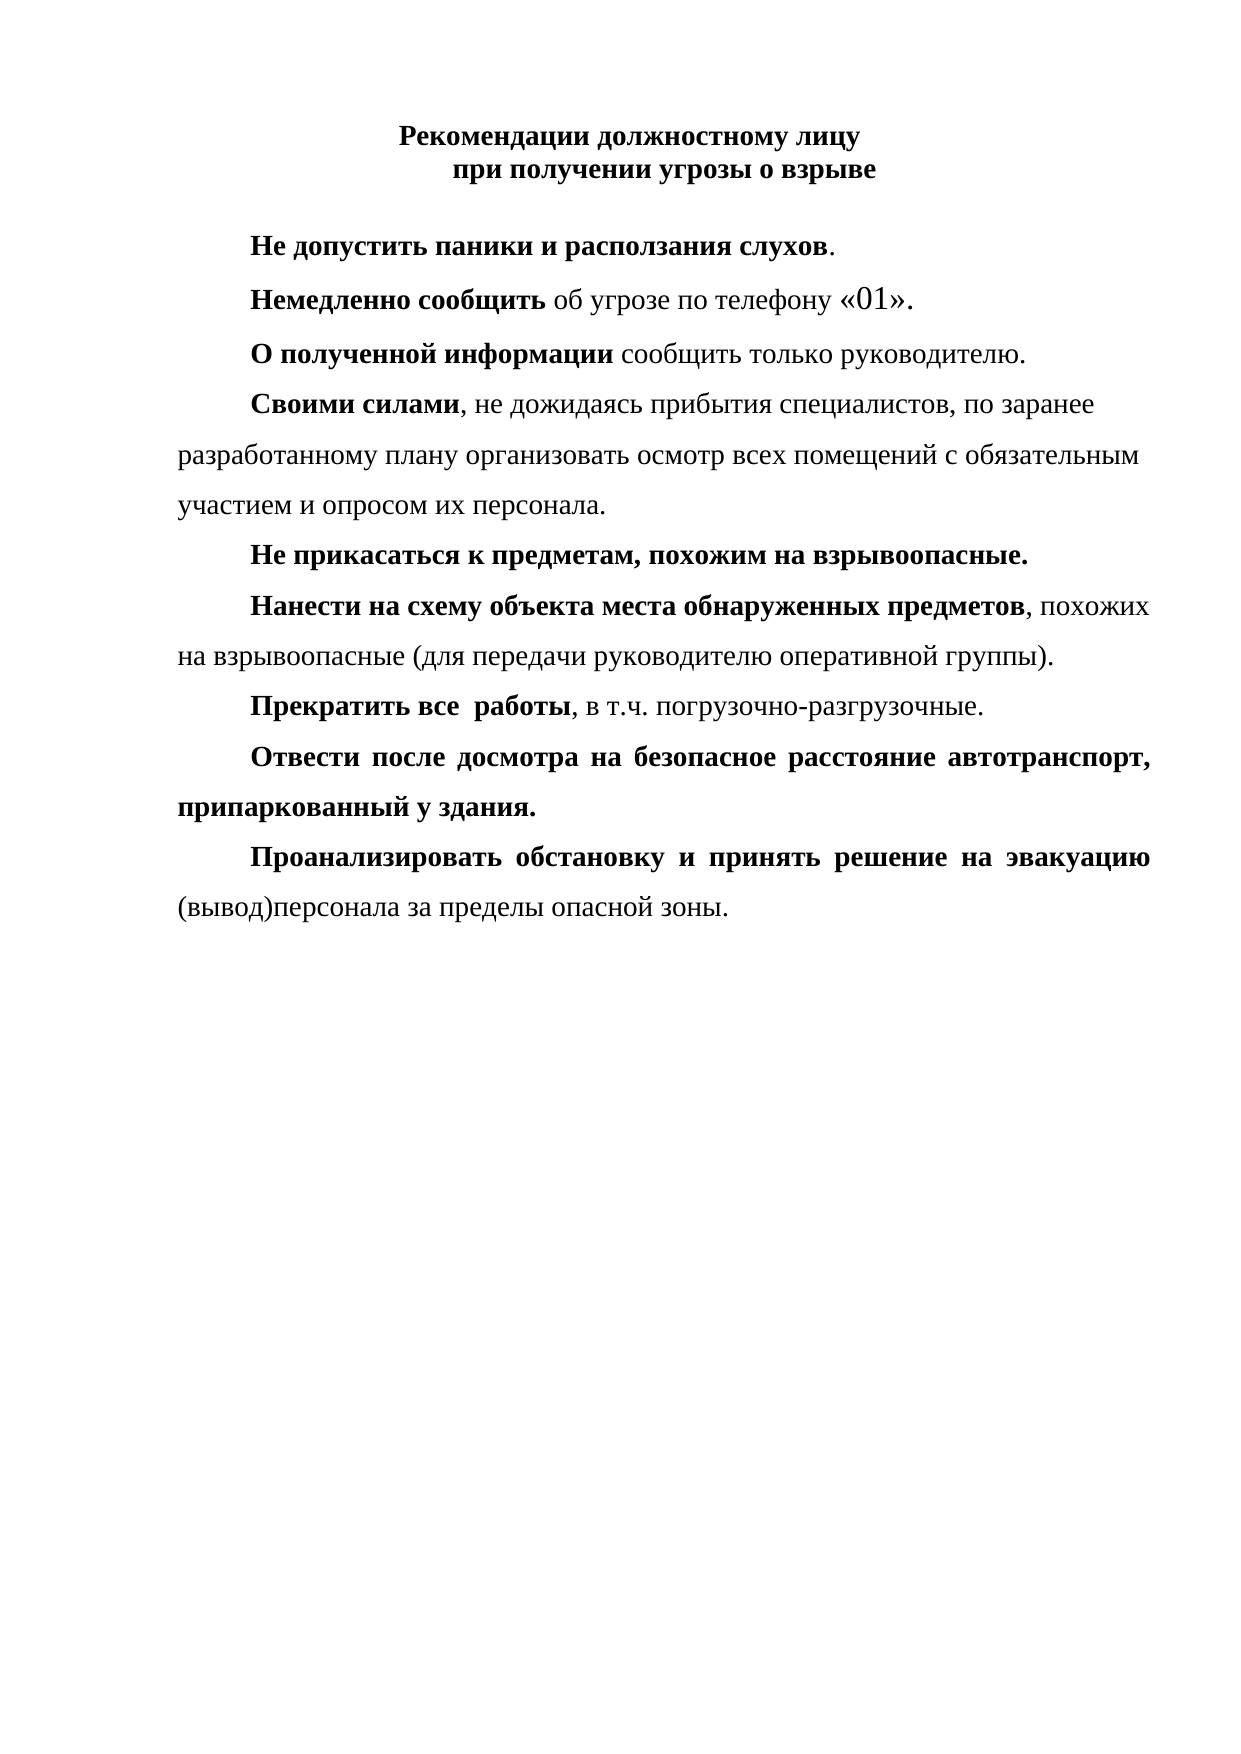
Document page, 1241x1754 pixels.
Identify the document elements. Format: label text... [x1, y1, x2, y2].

text Своими силами, не дожидаясь прибытия специалистов, по заранее разработанному плану организовать осмотр всех помещений с обязательным участием и опросом их персонала. [177, 386, 1152, 521]
text Нанести на схему объекта места обнаруженных предметов, похожих на взрывоопасные (для передачи руководителю оперативной группы). [177, 588, 1152, 672]
text при получении угрозы о взрыве [177, 152, 1152, 185]
text Немедленно сообщить об угрозе по телефону «01». [177, 279, 1152, 317]
text Рекомендации должностному лицу [325, 118, 1152, 152]
text Проанализировать обстановку и принять решение на эвакуацию (вывод)персонала за пределы опасной зоны. [177, 839, 1152, 923]
text О полученной информации сообщить только руководителю. [177, 336, 1152, 370]
text Не прикасаться к предметам, похожим на взрывоопасные. [177, 537, 1152, 571]
text Прекратить все работы, в т.ч. погрузочно-разгрузочные. [177, 688, 1152, 722]
text Отвести после досмотра на безопасное расстояние автотранспорт, припаркованный у здания. [177, 739, 1152, 822]
text Не допустить паники и расползания слухов. [177, 228, 1152, 262]
